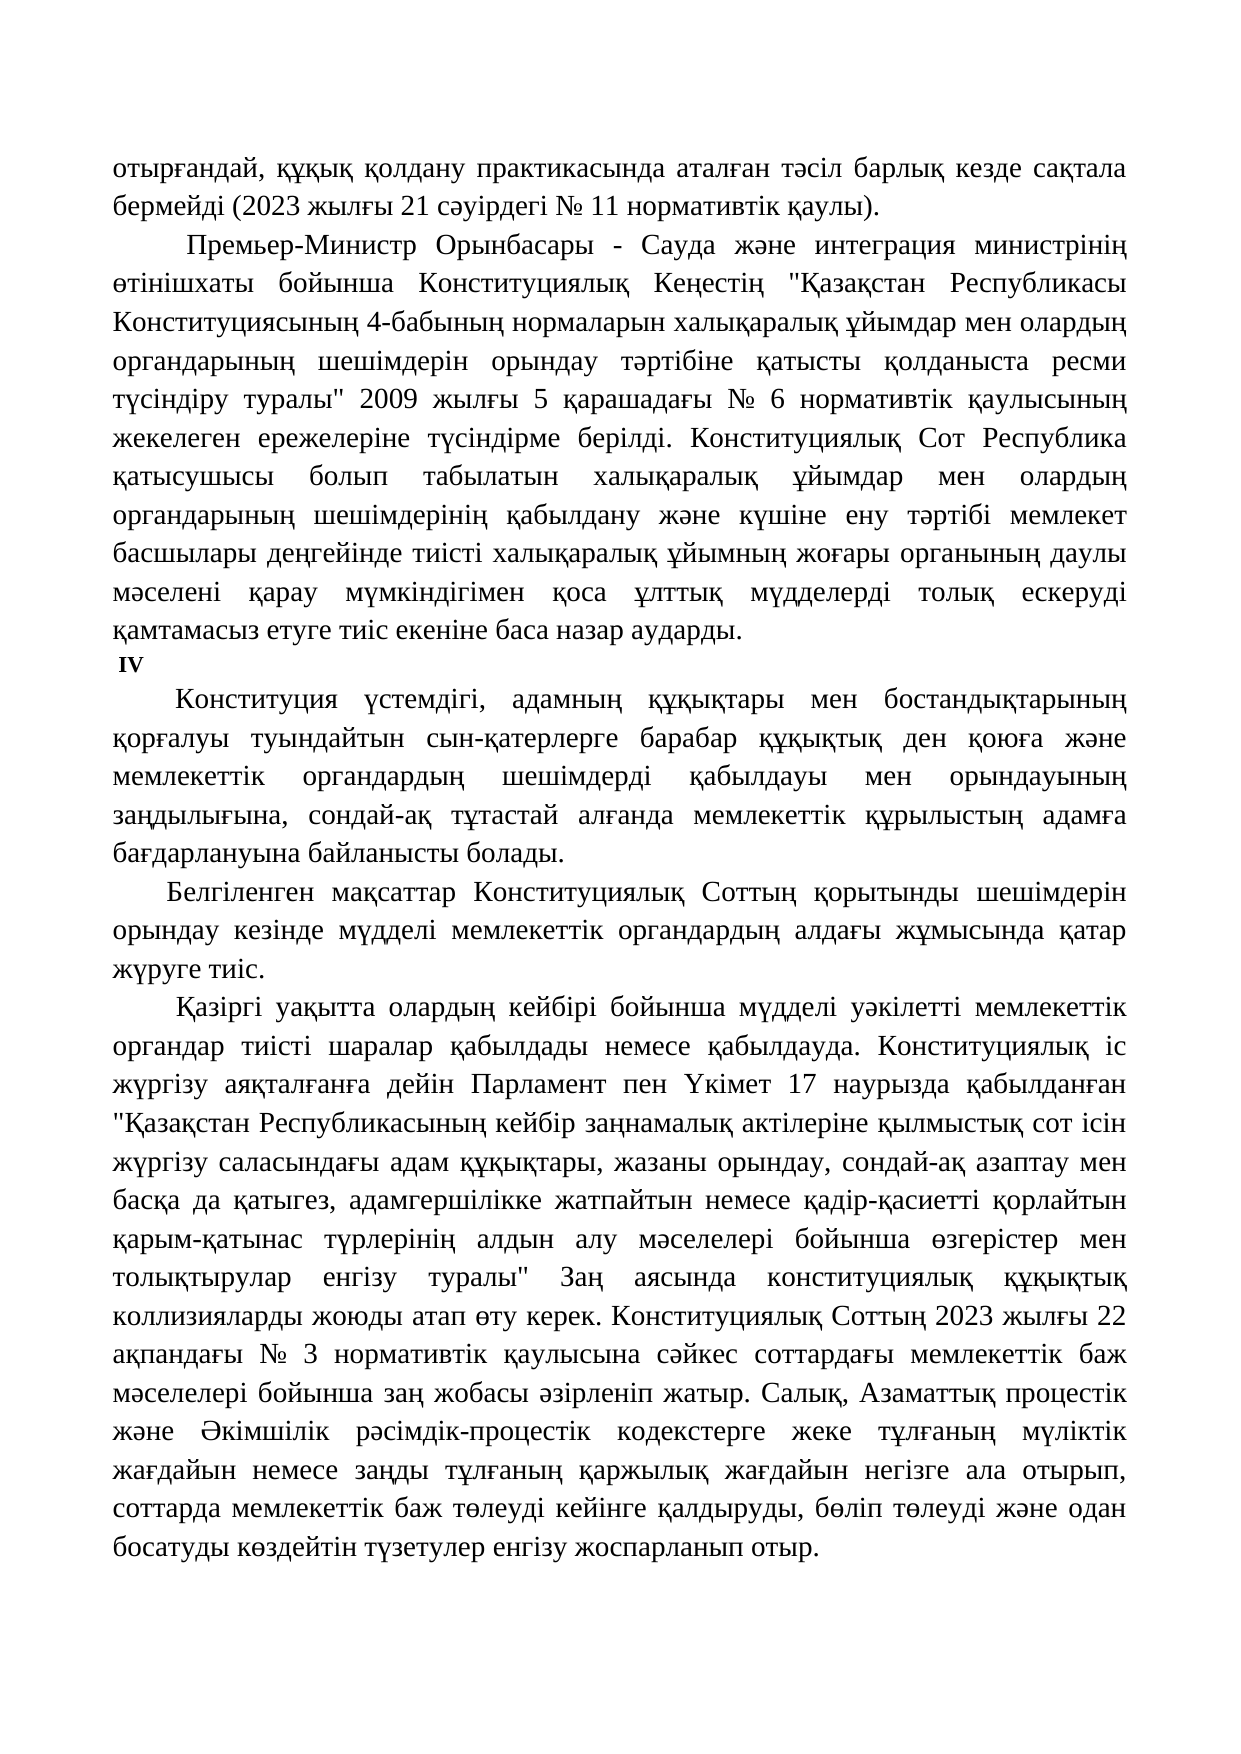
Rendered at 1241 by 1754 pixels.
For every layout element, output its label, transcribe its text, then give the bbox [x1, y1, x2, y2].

text Премьер-Министр Орынбасары - Сауда және интеграция министрінің өтінішхаты бойынша Конституциялық Кеңестің "Қазақстан Республикасы Конституциясының 4-бабының нормаларын халықаралық ұйымдар мен олардың органдарының шешімдерін орындау тәртібіне қатысты қолданыста ресми түсіндіру туралы" 2009 жылғы 5 қарашадағы № 6 нормативтік қаулысының жекелеген ережелеріне түсіндірме берілді. Конституциялық Сот Республика қатысушысы болып табылатын халықаралық ұйымдар мен олардың органдарының шешімдерінің қабылдану және күшіне ену тәртібі мемлекет басшылары деңгейінде тиісті халықаралық ұйымның жоғары органының даулы мәселені қарау мүмкіндігімен қоса ұлттық мүдделерді толық ескеруді қамтамасыз етуге тиіс екеніне баса назар аударды. [112, 227, 1128, 646]
text Конституция үстемдігі, адамның құқықтары мен бостандықтарының қорғалуы туындайтын сын-қатерлерге барабар құқықтық ден қоюға және мемлекеттік органдардың шешімдерді қабылдауы мен орындауының заңдылығына, сондай-ақ тұтастай алғанда мемлекеттік құрылыстың адамға бағдарлануына байланысты болады. [112, 681, 1128, 869]
text Белгіленген мақсаттар Конституциялық Соттың қорытынды шешімдерін орындау кезінде мүдделі мемлекеттік органдардың алдағы жұмысында қатар жүруге тиіс. [112, 874, 1128, 984]
text IV [112, 651, 1128, 677]
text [112, 150, 1128, 222]
text Қазіргі уақытта олардың кейбірі бойынша мүдделі уәкілетті мемлекеттік органдар тиісті шаралар қабылдады немесе қабылдауда. Конституциялық іс жүргізу аяқталғанға дейін Парламент пен Үкімет 17 наурызда қабылданған "Қазақстан Республикасының кейбір заңнамалық актілеріне қылмыстық сот ісін жүргізу саласындағы адам құқықтары, жазаны орындау, сондай-ақ азаптау мен басқа да қатыгез, адамгершілікке жатпайтын немесе қадір-қасиетті қорлайтын қарым-қатынас түрлерінің алдын алу мәселелері бойынша өзгерістер мен толықтырулар енгізу туралы" Заң аясында конституциялық құқықтық коллизияларды жоюды атап өту керек. Конституциялық Соттың 2023 жылғы 22 ақпандағы № 3 нормативтік қаулысына сәйкес соттардағы мемлекеттік баж мәселелері бойынша заң жобасы әзірленіп жатыр. Салық, Азаматтық процестік және Әкімшілік рәсімдік-процестік кодекстерге жеке тұлғаның мүліктік жағдайын немесе заңды тұлғаның қаржылық жағдайын негізге ала отырып, соттарда мемлекеттік баж төлеуді кейінге қалдыруды, бөліп төлеуді және одан босатуды көздейтін түзетулер енгізу жоспарланып отыр. [112, 989, 1128, 1563]
